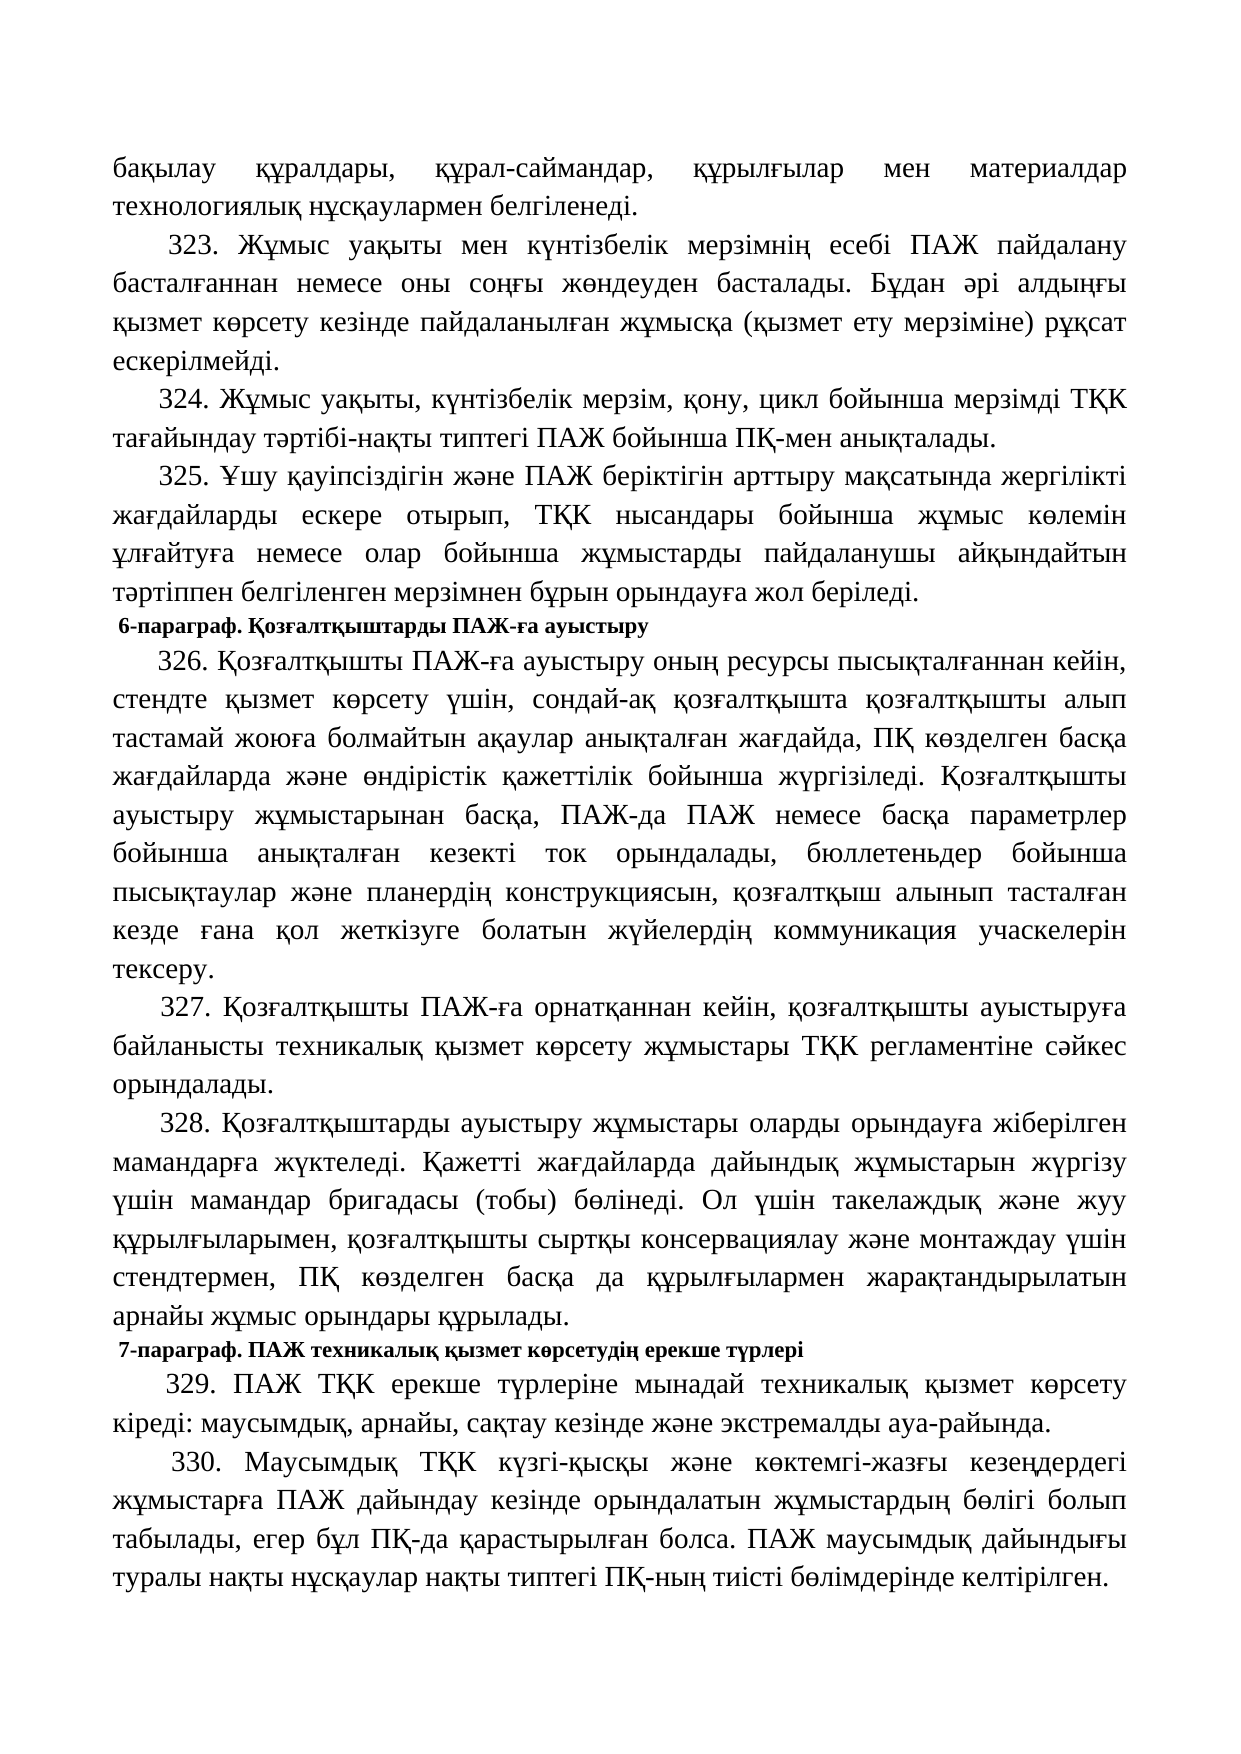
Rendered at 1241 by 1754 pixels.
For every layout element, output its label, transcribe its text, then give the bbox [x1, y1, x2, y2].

text 323. Жұмыс уақыты мен күнтізбелік мерзімнің есебі ПАЖ пайдалану басталғаннан немесе оны соңғы жөндеуден басталады. Бұдан әрі алдыңғы қызмет көрсету кезінде пайдаланылған жұмысқа (қызмет ету мерзіміне) рұқсат ескерілмейді. [112, 227, 1128, 376]
text 326. Қозғалтқышты ПАЖ-ға ауыстыру оның ресурсы пысықталғаннан кейін, стендте қызмет көрсету үшін, сондай-ақ қозғалтқышта қозғалтқышты алып тастамай жоюға болмайтын ақаулар анықталған жағдайда, ПҚ көзделген басқа жағдайларда және өндірістік қажеттілік бойынша жүргізіледі. Қозғалтқышты ауыстыру жұмыстарынан басқа, ПАЖ-да ПАЖ немесе басқа параметрлер бойынша анықталған кезекті ток орындалады, бюллетеньдер бойынша пысықтаулар және планердің конструкциясын, қозғалтқыш алынып тасталған кезде ғана қол жеткізуге болатын жүйелердің коммуникация учаскелерін тексеру. [112, 643, 1128, 984]
text 7-параграф. ПАЖ техникалық қызмет көрсетудің ерекше түрлері [112, 1336, 1128, 1363]
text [112, 150, 1128, 222]
text 329. ПАЖ ТҚК ерекше түрлеріне мынадай техникалық қызмет көрсету кіреді: маусымдық, арнайы, сақтау кезінде және экстремалды ауа-райында. [112, 1367, 1128, 1439]
text 324. Жұмыс уақыты, күнтізбелік мерзім, қону, цикл бойынша мерзімді ТҚК тағайындау тәртібі-нақты типтегі ПАЖ бойынша ПҚ-мен анықталады. [112, 381, 1128, 453]
text 330. Маусымдық ТҚК күзгі-қысқы және көктемгі-жазғы кезеңдердегі жұмыстарға ПАЖ дайындау кезінде орындалатын жұмыстардың бөлігі болып табылады, егер бұл ПҚ-да қарастырылған болса. ПАЖ маусымдық дайындығы туралы нақты нұсқаулар нақты типтегі ПҚ-ның тиісті бөлімдерінде келтірілген. [112, 1444, 1128, 1593]
text 327. Қозғалтқышты ПАЖ-ға орнатқаннан кейін, қозғалтқышты ауыстыруға байланысты техникалық қызмет көрсету жұмыстары ТҚК регламентіне сәйкес орындалады. [112, 989, 1128, 1100]
text 328. Қозғалтқыштарды ауыстыру жұмыстары оларды орындауға жіберілген мамандарға жүктеледі. Қажетті жағдайларда дайындық жұмыстарын жүргізу үшін мамандар бригадасы (тобы) бөлінеді. Ол үшін такелаждық және жуу құрылғыларымен, қозғалтқышты сыртқы консервациялау және монтаждау үшін стендтермен, ПҚ көзделген басқа да құрылғылармен жарақтандырылатын арнайы жұмыс орындары құрылады. [112, 1105, 1128, 1331]
text 325. Ұшу қауіпсіздігін және ПАЖ беріктігін арттыру мақсатында жергілікті жағдайларды ескере отырып, ТҚК нысандары бойынша жұмыс көлемін ұлғайтуға немесе олар бойынша жұмыстарды пайдаланушы айқындайтын тәртіппен белгіленген мерзімнен бұрын орындауға жол беріледі. [112, 458, 1128, 607]
text 6-параграф. Қозғалтқыштарды ПАЖ-ға ауыстыру [112, 612, 1128, 639]
